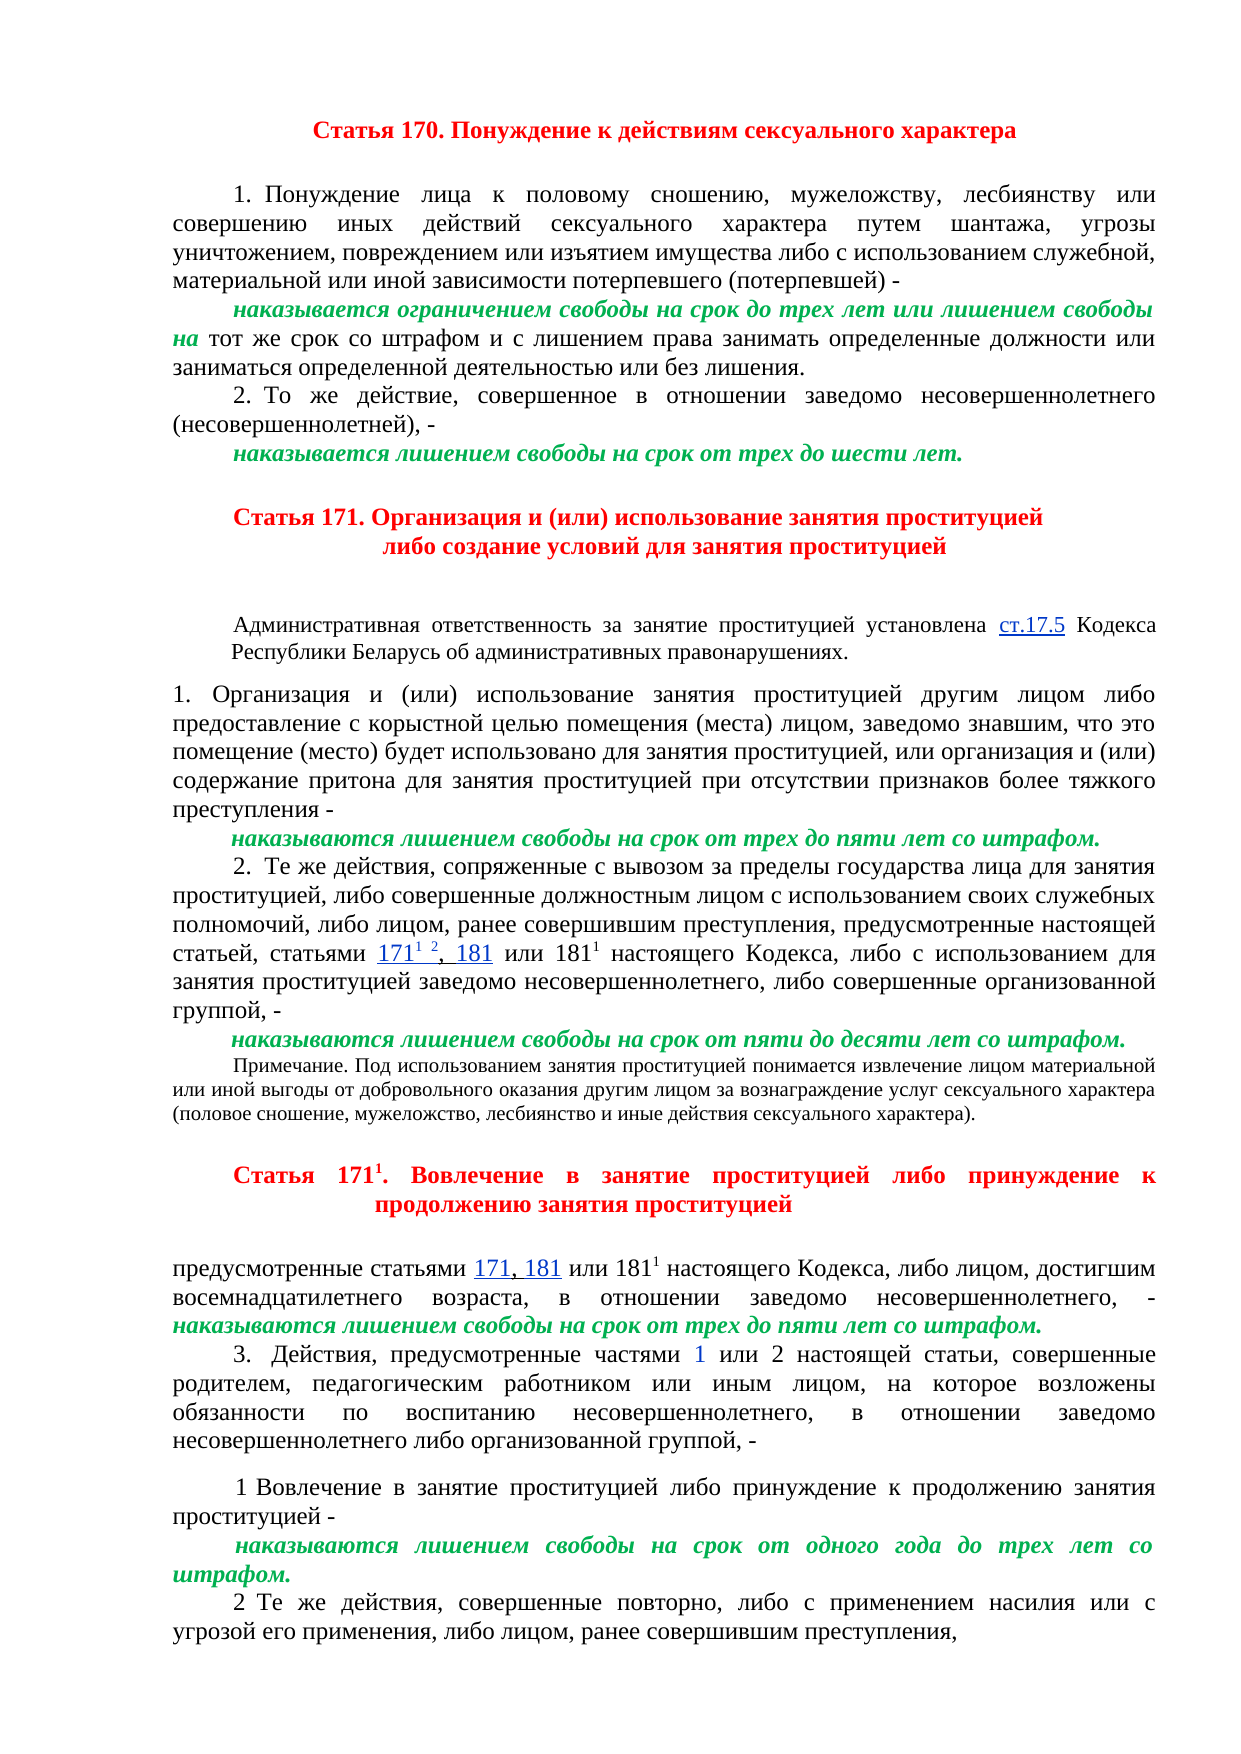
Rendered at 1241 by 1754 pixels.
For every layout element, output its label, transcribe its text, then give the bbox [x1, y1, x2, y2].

list Действия, предусмотренные частями 1 или 2 настоящей статьи, совершенные родителем, педагогическим работником или иным лицом, на которое возложены обязанности по воспитанию несовершеннолетнего, в отношении заведомо несовершеннолетнего либо организованной группой, - [172, 1339, 1157, 1454]
text наказываются лишением свободы на срок от трех до пяти лет со штрафом. [172, 823, 1157, 851]
text Статья 1711. Вовлечение в занятие проституцией либо принуждение к продолжению занятия проституцией [233, 1160, 1157, 1218]
text наказываются лишением свободы на срок от пяти до десяти лет со штрафом. [172, 1024, 1157, 1053]
text Примечание. Под использованием занятия проституцией понимается извлечение лицом материальной или иной выгоды от добровольного оказания другим лицом за вознаграждение услуг сексуального характера (половое сношение, мужеложство, лесбиянство и иные действия сексуального характера). [172, 1053, 1157, 1125]
text Административная ответственность за занятие проституцией установлена ст.17.5 Кодекса Республики Беларусь об административных правонарушениях. [231, 612, 1157, 664]
list Организация и (или) использование занятия проституцией другим лицом либо предоставление с корыстной целью помещения (места) лицом, заведомо знавшим, что это помещение (место) будет использовано для занятия проституцией, или организация и (или) содержание притона для занятия проституцией при отсутствии признаков более тяжкого преступления - [172, 679, 1157, 823]
text Статья 170. Понуждение к действиям сексуального характера [172, 115, 1157, 144]
text предусмотренные статьями 171, 181 или 1811 настоящего Кодекса, либо лицом, достигшим восемнадцатилетнего возраста, в отношении заведомо несовершеннолетнего, - наказываются лишением свободы на срок от трех до пяти лет со штрафом. [172, 1253, 1157, 1339]
text наказывается ограничением свободы на срок до трех лет или лишением свободы на тот же срок со штрафом и с лишением права занимать определенные должности или заниматься определенной деятельностью или без лишения. [172, 294, 1157, 380]
text наказывается лишением свободы на срок от трех до шести лет. [172, 438, 1157, 467]
list Понуждение лица к половому сношению, мужеложству, лесбиянству или совершению иных действий сексуального характера путем шантажа, угрозы уничтожением, повреждением или изъятием имущества либо с использованием служебной, материальной или иной зависимости потерпевшего (потерпевшей) - [172, 179, 1157, 294]
text Статья 171. Организация и (или) использование занятия проституцией [172, 502, 1157, 531]
list Те же действия, сопряженные с вывозом за пределы государства лица для занятия проституцией, либо совершенные должностным лицом с использованием своих служебных полномочий, либо лицом, ранее совершившим преступления, предусмотренные настоящей статьей, статьями 171 , 181 или 1811 настоящего Кодекса, либо с использованием для занятия проституцией заведомо несовершеннолетнего, либо совершенные организованной группой, - [172, 851, 1157, 1024]
text либо создание условий для занятия проституцией [172, 531, 1157, 559]
list То же действие, совершенное в отношении заведомо несовершеннолетнего (несовершеннолетней), - [172, 380, 1157, 438]
